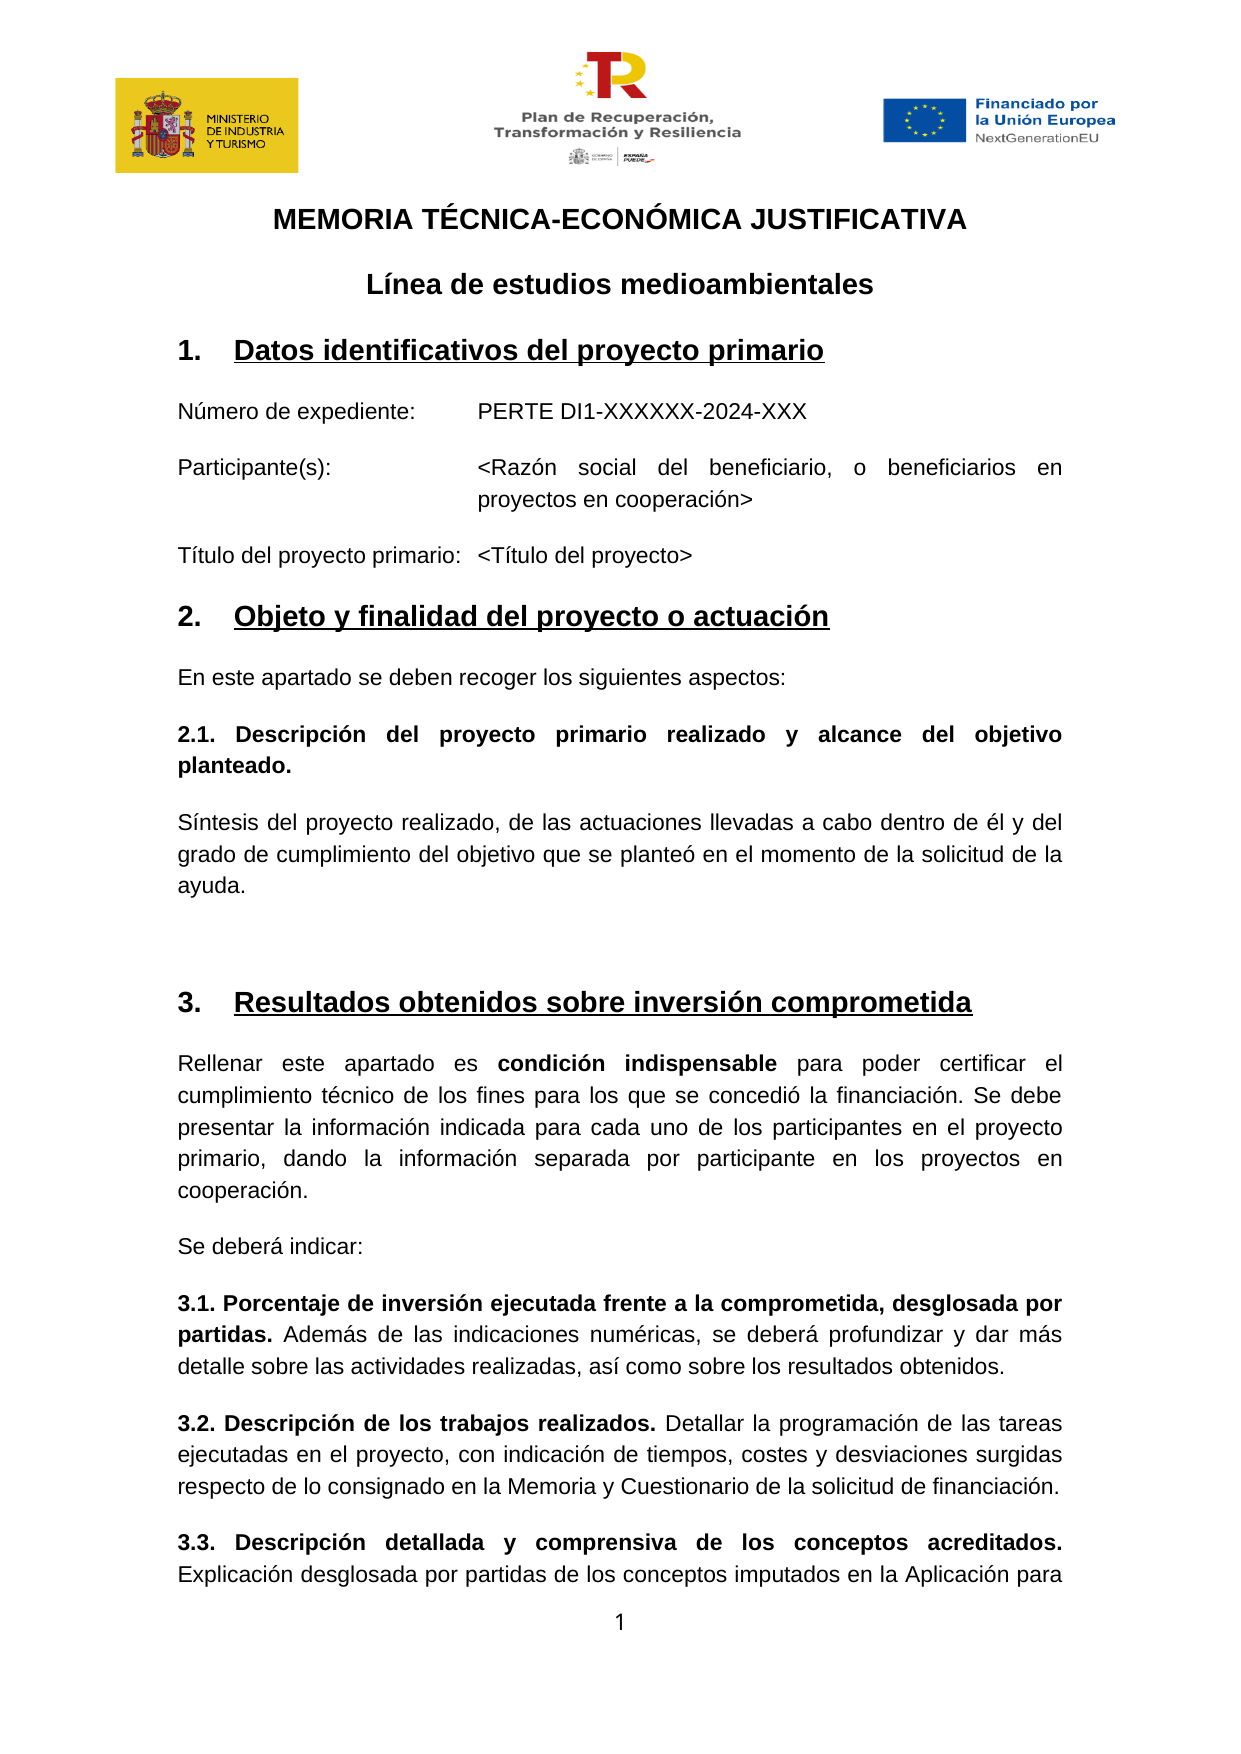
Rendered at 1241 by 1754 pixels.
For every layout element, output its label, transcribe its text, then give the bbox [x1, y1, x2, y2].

text En este apartado se deben recoger los siguientes aspectos: [177, 664, 1063, 691]
text Participante(s): <Razón social del beneficiario, o beneficiarios en proyectos en cooperación> [177, 454, 1063, 512]
picture [484, 45, 753, 164]
text Rellenar este apartado es condición indispensable para poder certificar el cumplimiento técnico de los fines para los que se concedió la financiación. Se debe presentar la información indicada para cada uno de los participantes en el proyecto primario, dando la información separada por participante en los proyectos en cooperación. [177, 1050, 1063, 1203]
picture [863, 90, 1126, 154]
text 3.1. Porcentaje de inversión ejecutada frente a la comprometida, desglosada por partidas. Además de las indicaciones numéricas, se deberá profundizar y dar más detalle sobre las actividades realizadas, así como sobre los resultados obtenidos. [177, 1290, 1063, 1379]
list Resultados obtenidos sobre inversión comprometida [177, 985, 1063, 1019]
text Título del proyecto primario: <Título del proyecto> [177, 542, 1063, 569]
text MEMORIA TÉCNICA-ECONÓMICA JUSTIFICATIVA [177, 202, 1063, 236]
text 2.1. Descripción del proyecto primario realizado y alcance del objetivo planteado. [177, 721, 1063, 779]
text Se deberá indicar: [177, 1233, 1063, 1259]
text Línea de estudios medioambientales [177, 267, 1063, 301]
list Objeto y finalidad del proyecto o actuación [177, 599, 1063, 633]
text Síntesis del proyecto realizado, de las actuaciones llevadas a cabo dentro de él y del grado de cumplimiento del objetivo que se planteó en el momento de la solicitud de la ayuda. [177, 809, 1063, 898]
list Datos identificativos del proyecto primario [177, 333, 1063, 366]
text Número de expediente: PERTE DI1-XXXXXX-2024-XXX [177, 398, 1063, 424]
text 3.2. Descripción de los trabajos realizados. Detallar la programación de las tareas ejecutadas en el proyecto, con indicación de tiempos, costes y desviaciones surgidas respecto de lo consignado en la Memoria y Cuestionario de la solicitud de financiación. [177, 1409, 1063, 1499]
